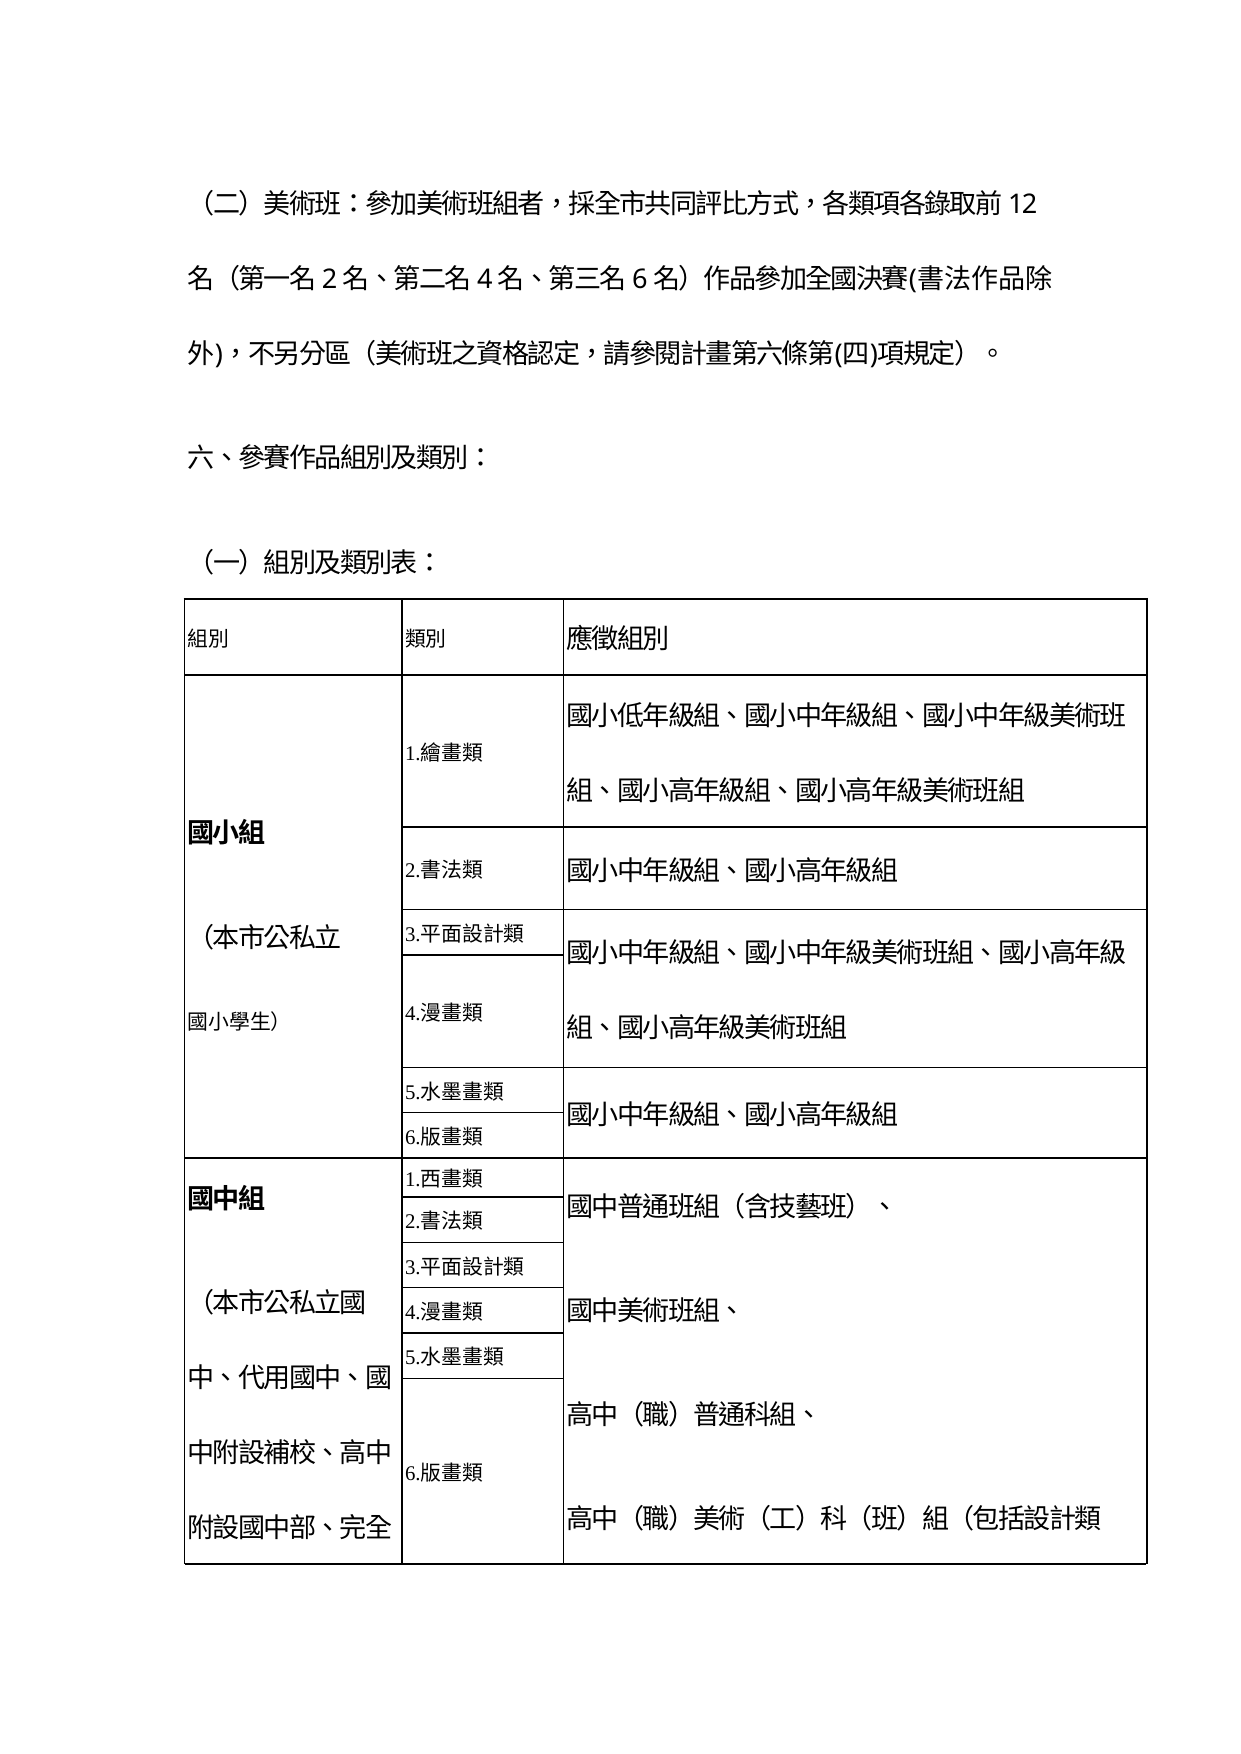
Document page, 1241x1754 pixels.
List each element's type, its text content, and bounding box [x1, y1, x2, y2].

table_cell 2.書法類 [403, 828, 563, 909]
table_header 組別 [185, 600, 401, 674]
table_cell 1.繪畫類 [403, 676, 563, 826]
text （一）組別及類別表： [187, 523, 1053, 598]
table_cell 4.漫畫類 [403, 1288, 563, 1332]
table_cell 國小低年級組、國小中年級組、國小中年級美術班組、國小高年級組、國小高年級美術班組 [564, 676, 1146, 826]
table_cell 國小中年級組、國小高年級組 [564, 828, 1146, 909]
table_cell 3.平面設計類 [403, 1243, 563, 1287]
text 六、參賽作品組別及類別： [187, 419, 1053, 494]
table_cell 6.版畫類 [403, 1113, 563, 1157]
table_cell 4.漫畫類 [403, 956, 563, 1067]
table_cell 5.水墨畫類 [403, 1334, 563, 1377]
table_cell 國中組 （本市公私立國中、代用國中、國中附設補校、高中附設國中部、完全中學國中部學生） 高中（職）組 （本市公私立高中職日夜間部、進修學校、完全中學高中部及五專前三年學生） [185, 1159, 401, 1563]
table_cell 1.西畫類 [403, 1159, 563, 1196]
table_cell 5.水墨畫類 [403, 1068, 563, 1112]
table_cell 國小中年級組、國小中年級美術班組、國小高年級組、國小高年級美術班組 [564, 910, 1146, 1067]
table_cell 國小中年級組、國小高年級組 [564, 1068, 1146, 1157]
table_cell 2.書法類 [403, 1198, 563, 1242]
text （二）美術班：參加美術班組者，採全市共同評比方式，各類項各錄取前12名（第一名2名、第二名4名、第三名6名）作品參加全國決賽(書法作品除外)，不另分區（美術班之資格認定，請參閱計畫第六條第(四)項規定）。 [187, 164, 1053, 389]
table_cell 國小組 （本市公私立 國小學生） [185, 676, 401, 1157]
table_cell 6.版畫類 [403, 1379, 563, 1563]
table_cell 3.平面設計類 [403, 910, 563, 954]
table_header 應徵組別 [564, 600, 1146, 674]
table_header 類別 [403, 600, 563, 674]
table_cell 國中普通班組（含技藝班）、 國中美術班組、 高中（職）普通科組、 高中（職）美術（工）科（班）組（包括設計類科） [564, 1159, 1146, 1563]
